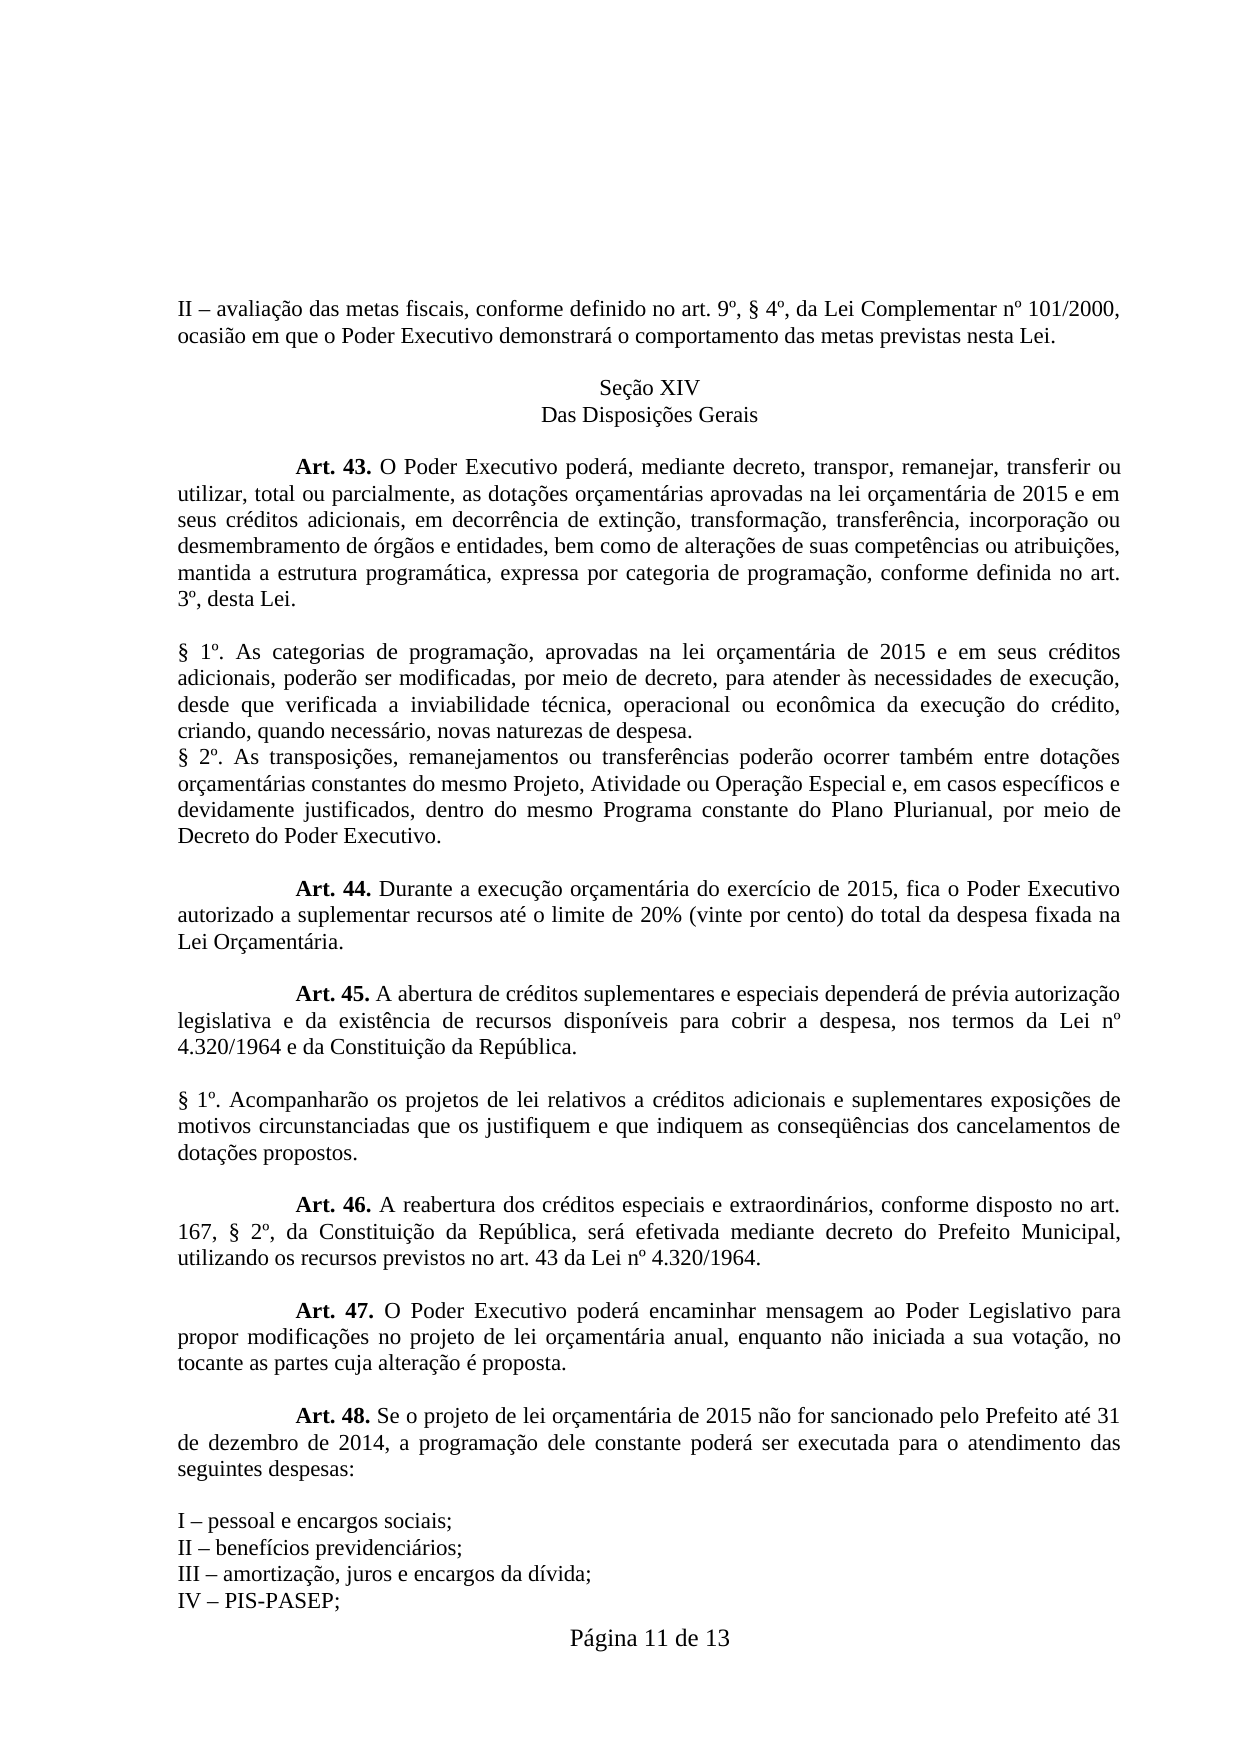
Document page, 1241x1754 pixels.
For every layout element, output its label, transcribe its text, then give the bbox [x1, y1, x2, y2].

text Seção XIV [177, 374, 1122, 401]
text IV – PIS-PASEP; [177, 1587, 1122, 1613]
text Art. 48. Se o projeto de lei orçamentária de 2015 não for sancionado pelo Prefeito até 31 de dezembro de 2014, a programação dele constante poderá ser executada para o atendimento das seguintes despesas: [177, 1402, 1122, 1481]
text Art. 45. A abertura de créditos suplementares e especiais dependerá de prévia autorização legislativa e da existência de recursos disponíveis para cobrir a despesa, nos termos da Lei nº 4.320/1964 e da Constituição da República. [177, 981, 1122, 1059]
text § 2º. As transposições, remanejamentos ou transferências poderão ocorrer também entre dotações orçamentárias constantes do mesmo Projeto, Atividade ou Operação Especial e, em casos específicos e devidamente justificados, dentro do mesmo Programa constante do Plano Plurianual, por meio de Decreto do Poder Executivo. [177, 743, 1122, 849]
text Art. 44. Durante a execução orçamentária do exercício de 2015, fica o Poder Executivo autorizado a suplementar recursos até o limite de 20% (vinte por cento) do total da despesa fixada na Lei Orçamentária. [177, 875, 1122, 954]
text Art. 46. A reabertura dos créditos especiais e extraordinários, conforme disposto no art. 167, § 2º, da Constituição da República, será efetivada mediante decreto do Prefeito Municipal, utilizando os recursos previstos no art. 43 da Lei nº 4.320/1964. [177, 1191, 1122, 1270]
text Art. 43. O Poder Executivo poderá, mediante decreto, transpor, remanejar, transferir ou utilizar, total ou parcialmente, as dotações orçamentárias aprovadas na lei orçamentária de 2015 e em seus créditos adicionais, em decorrência de extinção, transformação, transferência, incorporação ou desmembramento de órgãos e entidades, bem como de alterações de suas competências ou atribuições, mantida a estrutura programática, expressa por categoria de programação, conforme definida no art. 3º, desta Lei. [177, 453, 1122, 612]
text III – amortização, juros e encargos da dívida; [177, 1560, 1122, 1587]
text § 1º. As categorias de programação, aprovadas na lei orçamentária de 2015 e em seus créditos adicionais, poderão ser modificadas, por meio de decreto, para atender às necessidades de execução, desde que verificada a inviabilidade técnica, operacional ou econômica da execução do crédito, criando, quando necessário, novas naturezas de despesa. [177, 638, 1122, 743]
text Das Disposições Gerais [177, 401, 1122, 427]
text § 1º. Acompanharão os projetos de lei relativos a créditos adicionais e suplementares exposições de motivos circunstanciadas que os justifiquem e que indiquem as conseqüências dos cancelamentos de dotações propostos. [177, 1086, 1122, 1165]
text I – pessoal e encargos sociais; [177, 1508, 1122, 1534]
text II – benefícios previdenciários; [177, 1534, 1122, 1560]
text II – avaliação das metas fiscais, conforme definido no art. 9º, § 4º, da Lei Complementar nº 101/2000, ocasião em que o Poder Executivo demonstrará o comportamento das metas previstas nesta Lei. [177, 295, 1122, 348]
text Art. 47. O Poder Executivo poderá encaminhar mensagem ao Poder Legislativo para propor modificações no projeto de lei orçamentária anual, enquanto não iniciada a sua votação, no tocante as partes cuja alteração é proposta. [177, 1297, 1122, 1376]
